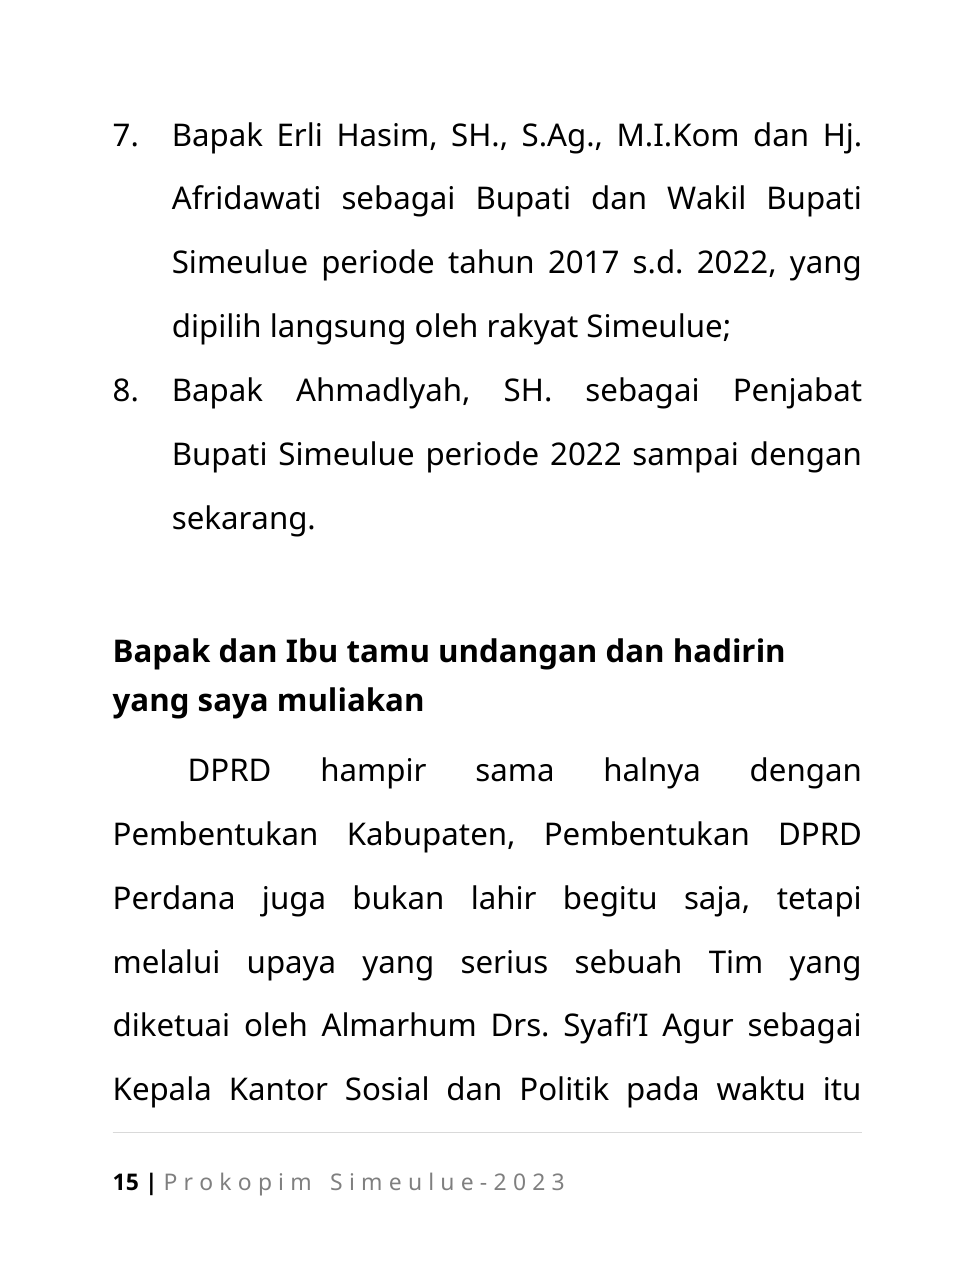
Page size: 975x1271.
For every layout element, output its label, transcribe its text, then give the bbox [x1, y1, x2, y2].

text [112, 748, 862, 1110]
list Bapak Ahmadlyah, SH. sebagai Penjabat Bupati Simeulue periode 2022 sampai dengan sekarang. [112, 368, 862, 538]
text Bapak dan Ibu tamu undangan dan hadirin yang saya muliakan [112, 629, 862, 721]
list Bapak Erli Hasim, SH., S.Ag., M.I.Kom dan Hj. Afridawati sebagai Bupati dan Wakil Bupati Simeulue periode tahun 2017 s.d. 2022, yang dipilih langsung oleh rakyat Simeulue; [112, 112, 862, 347]
